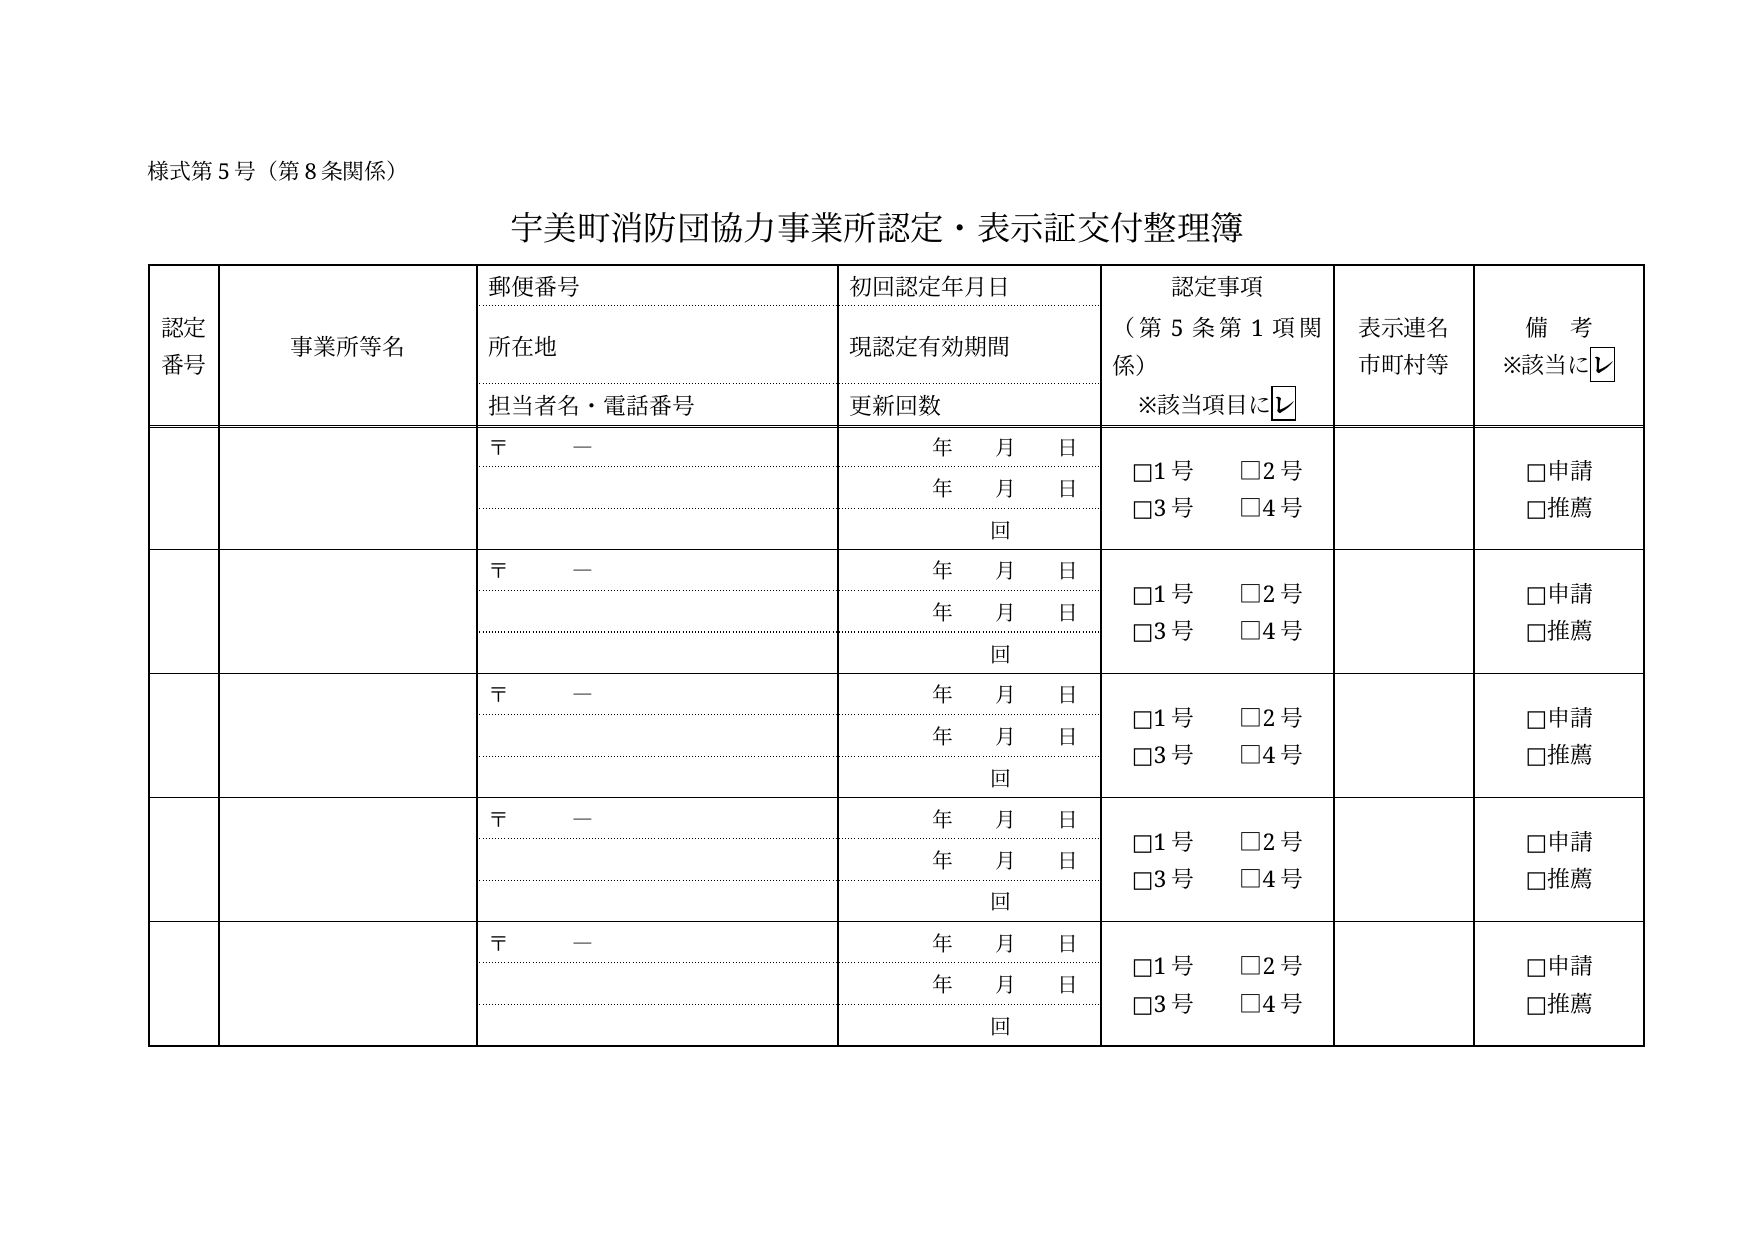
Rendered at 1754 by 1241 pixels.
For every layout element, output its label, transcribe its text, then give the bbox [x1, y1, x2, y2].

table_cell （第5条第1項関係） [1102, 305, 1333, 383]
table_cell [1335, 550, 1473, 673]
table_cell [220, 922, 476, 1045]
table_cell 年 月 日 [839, 674, 1100, 714]
table_cell 年 月 日 [839, 550, 1100, 590]
table_cell 〒 ― [478, 428, 837, 466]
table_cell [478, 631, 837, 673]
table_cell □申請 □推薦 [1475, 550, 1643, 673]
table_cell [150, 674, 218, 797]
table_cell [1335, 798, 1473, 921]
table_cell [150, 798, 218, 921]
table_cell □1号 □2号 □3号 □4号 [1102, 428, 1333, 549]
table_cell [1335, 674, 1473, 797]
table_cell ※該当項目にレ [1102, 383, 1333, 425]
table_cell [220, 550, 476, 673]
table_cell [478, 838, 837, 879]
table_cell 現認定有効期間 [839, 305, 1100, 383]
table_cell [150, 922, 218, 1045]
table_header 表示連名 市町村等 [1335, 266, 1473, 425]
table_cell 担当者名・電話番号 [478, 383, 837, 425]
table_cell 〒 ― [478, 550, 837, 590]
table_header 認定 番号 [150, 266, 218, 425]
table_cell □申請 □推薦 [1475, 674, 1643, 797]
table_cell □申請 □推薦 [1475, 798, 1643, 921]
table_cell 年 月 日 [839, 922, 1100, 962]
table_cell [1335, 428, 1473, 549]
table_cell [220, 674, 476, 797]
table_cell □1号 □2号 □3号 □4号 [1102, 674, 1333, 797]
table_cell 回 [839, 756, 1100, 797]
table_cell [478, 1004, 837, 1045]
table_header 郵便番号 [478, 266, 837, 305]
table_cell □1号 □2号 □3号 □4号 [1102, 798, 1333, 921]
table_cell 年 月 日 [839, 428, 1100, 466]
table_cell [1335, 922, 1473, 1045]
table_cell 回 [839, 880, 1100, 921]
table_cell □申請 □推薦 [1475, 922, 1643, 1045]
table_cell 年 月 日 [839, 714, 1100, 756]
table_cell 年 月 日 [839, 798, 1100, 838]
text 様式第5号（第8条関係） [148, 151, 1606, 189]
table_cell □1号 □2号 □3号 □4号 [1102, 922, 1333, 1045]
table_cell [478, 714, 837, 756]
table_header 事業所等名 [220, 266, 476, 425]
table_cell [220, 428, 476, 549]
table_header 備 考 ※該当にレ [1475, 266, 1643, 425]
table_cell [478, 590, 837, 631]
table_cell 年 月 日 [839, 466, 1100, 507]
table_cell □申請 □推薦 [1475, 428, 1643, 549]
table_cell 年 月 日 [839, 590, 1100, 631]
table_cell 〒 ― [478, 922, 837, 962]
table_cell 〒 ― [478, 798, 837, 838]
table_header 認定事項 [1102, 266, 1333, 305]
table_cell 回 [839, 1004, 1100, 1045]
table_cell [478, 880, 837, 921]
table_cell [478, 962, 837, 1004]
table_cell [478, 466, 837, 507]
table_cell 回 [839, 631, 1100, 673]
table_cell 更新回数 [839, 383, 1100, 425]
table_cell 年 月 日 [839, 838, 1100, 879]
table_cell □1号 □2号 □3号 □4号 [1102, 550, 1333, 673]
table_cell 〒 ― [478, 674, 837, 714]
table_cell 所在地 [478, 305, 837, 383]
table_cell [150, 550, 218, 673]
text 宇美町消防団協力事業所認定・表示証交付整理簿 [148, 189, 1606, 264]
table_cell [220, 798, 476, 921]
table_cell 回 [839, 508, 1100, 549]
table_cell [478, 756, 837, 797]
table_header 初回認定年月日 [839, 266, 1100, 305]
table_cell [478, 508, 837, 549]
table_cell [150, 428, 218, 549]
table_cell 年 月 日 [839, 962, 1100, 1004]
